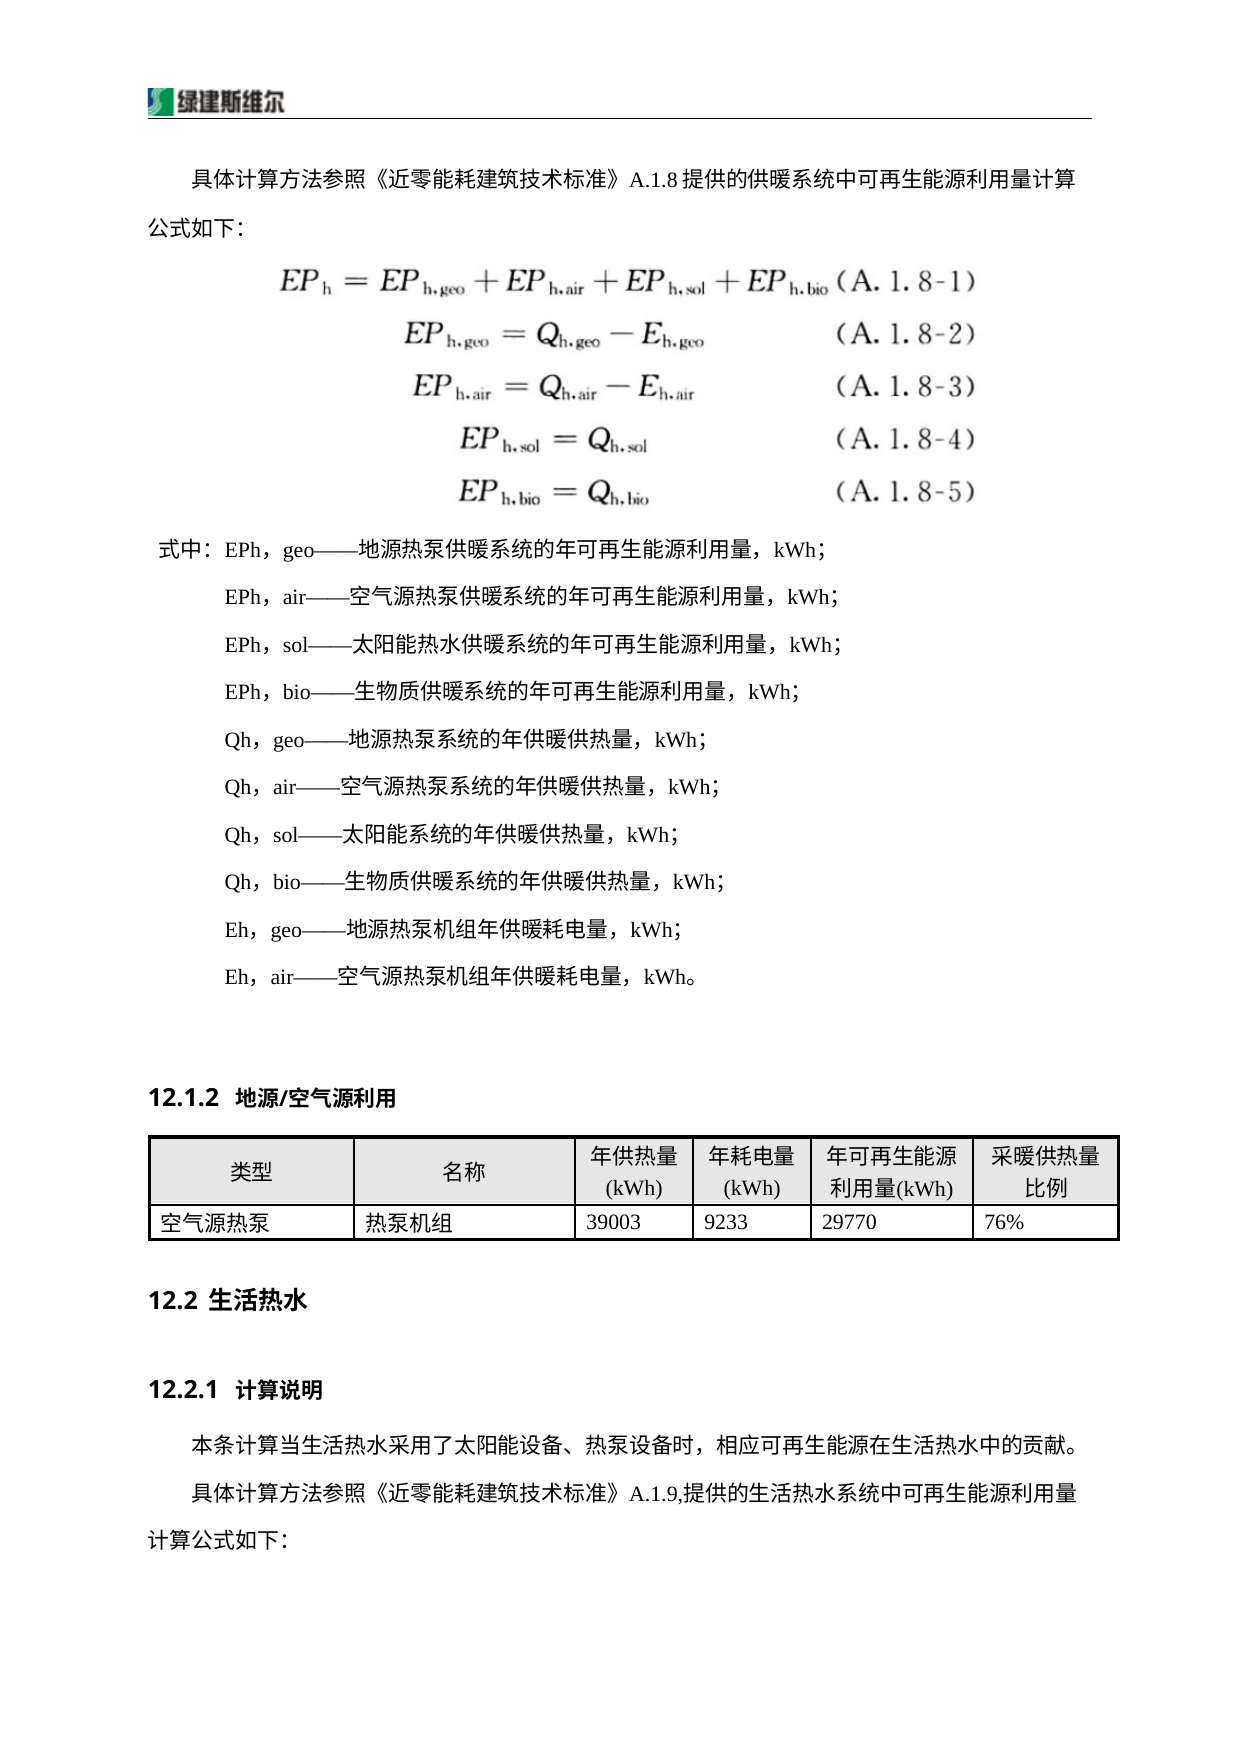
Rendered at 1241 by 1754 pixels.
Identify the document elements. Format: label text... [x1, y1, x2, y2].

picture [253, 258, 987, 511]
table_header 年可再生能源 利用量(kWh) [812, 1139, 972, 1203]
text Qh，bio——生物质供暖系统的年供暖供热量，kWh； [148, 864, 1092, 896]
text Qh，sol——太阳能系统的年供暖供热量，kWh； [148, 817, 1092, 848]
text EPh，sol——太阳能热水供暖系统的年可再生能源利用量，kWh； [148, 627, 1092, 658]
table_header 名称 [355, 1139, 574, 1203]
text EPh，air——空气源热泵供暖系统的年可再生能源利用量，kWh； [148, 579, 1092, 611]
table_cell 76% [974, 1206, 1117, 1238]
subtitle 地源/空气源利用 [148, 1064, 1092, 1129]
table_cell 热泵机组 [355, 1206, 574, 1238]
text 具体计算方法参照《近零能耗建筑技术标准》A.1.9,提供的生活热水系统中可再生能源利用量计算公式如下： [148, 1476, 1092, 1555]
text 式中：EPh，geo——地源热泵供暖系统的年可再生能源利用量，kWh； [148, 532, 1092, 563]
text 本条计算当生活热水采用了太阳能设备、热泵设备时，相应可再生能源在生活热水中的贡献。 [148, 1427, 1092, 1460]
table_header 类型 [151, 1139, 353, 1203]
table_cell 9233 [694, 1206, 810, 1238]
text Eh，air——空气源热泵机组年供暖耗电量，kWh。 [148, 959, 1092, 991]
text EPh，bio——生物质供暖系统的年可再生能源利用量，kWh； [148, 674, 1092, 706]
table_cell 39003 [576, 1206, 692, 1238]
text 具体计算方法参照《近零能耗建筑技术标准》A.1.8提供的供暖系统中可再生能源利用量计算公式如下： [148, 162, 1092, 243]
subtitle 计算说明 [148, 1356, 1092, 1421]
subtitle 生活热水 [148, 1266, 1092, 1331]
table_cell 空气源热泵 [151, 1206, 353, 1238]
table_cell 29770 [812, 1206, 972, 1238]
table_header 采暖供热量比例 [974, 1139, 1117, 1203]
table_header 年供热量 (kWh) [576, 1139, 692, 1203]
table_header 年耗电量 (kWh) [694, 1139, 810, 1203]
text Eh，geo——地源热泵机组年供暖耗电量，kWh； [148, 912, 1092, 943]
text Qh，air——空气源热泵系统的年供暖供热量，kWh； [148, 769, 1092, 801]
picture [147, 88, 288, 116]
text Qh，geo——地源热泵系统的年供暖供热量，kWh； [148, 722, 1092, 753]
